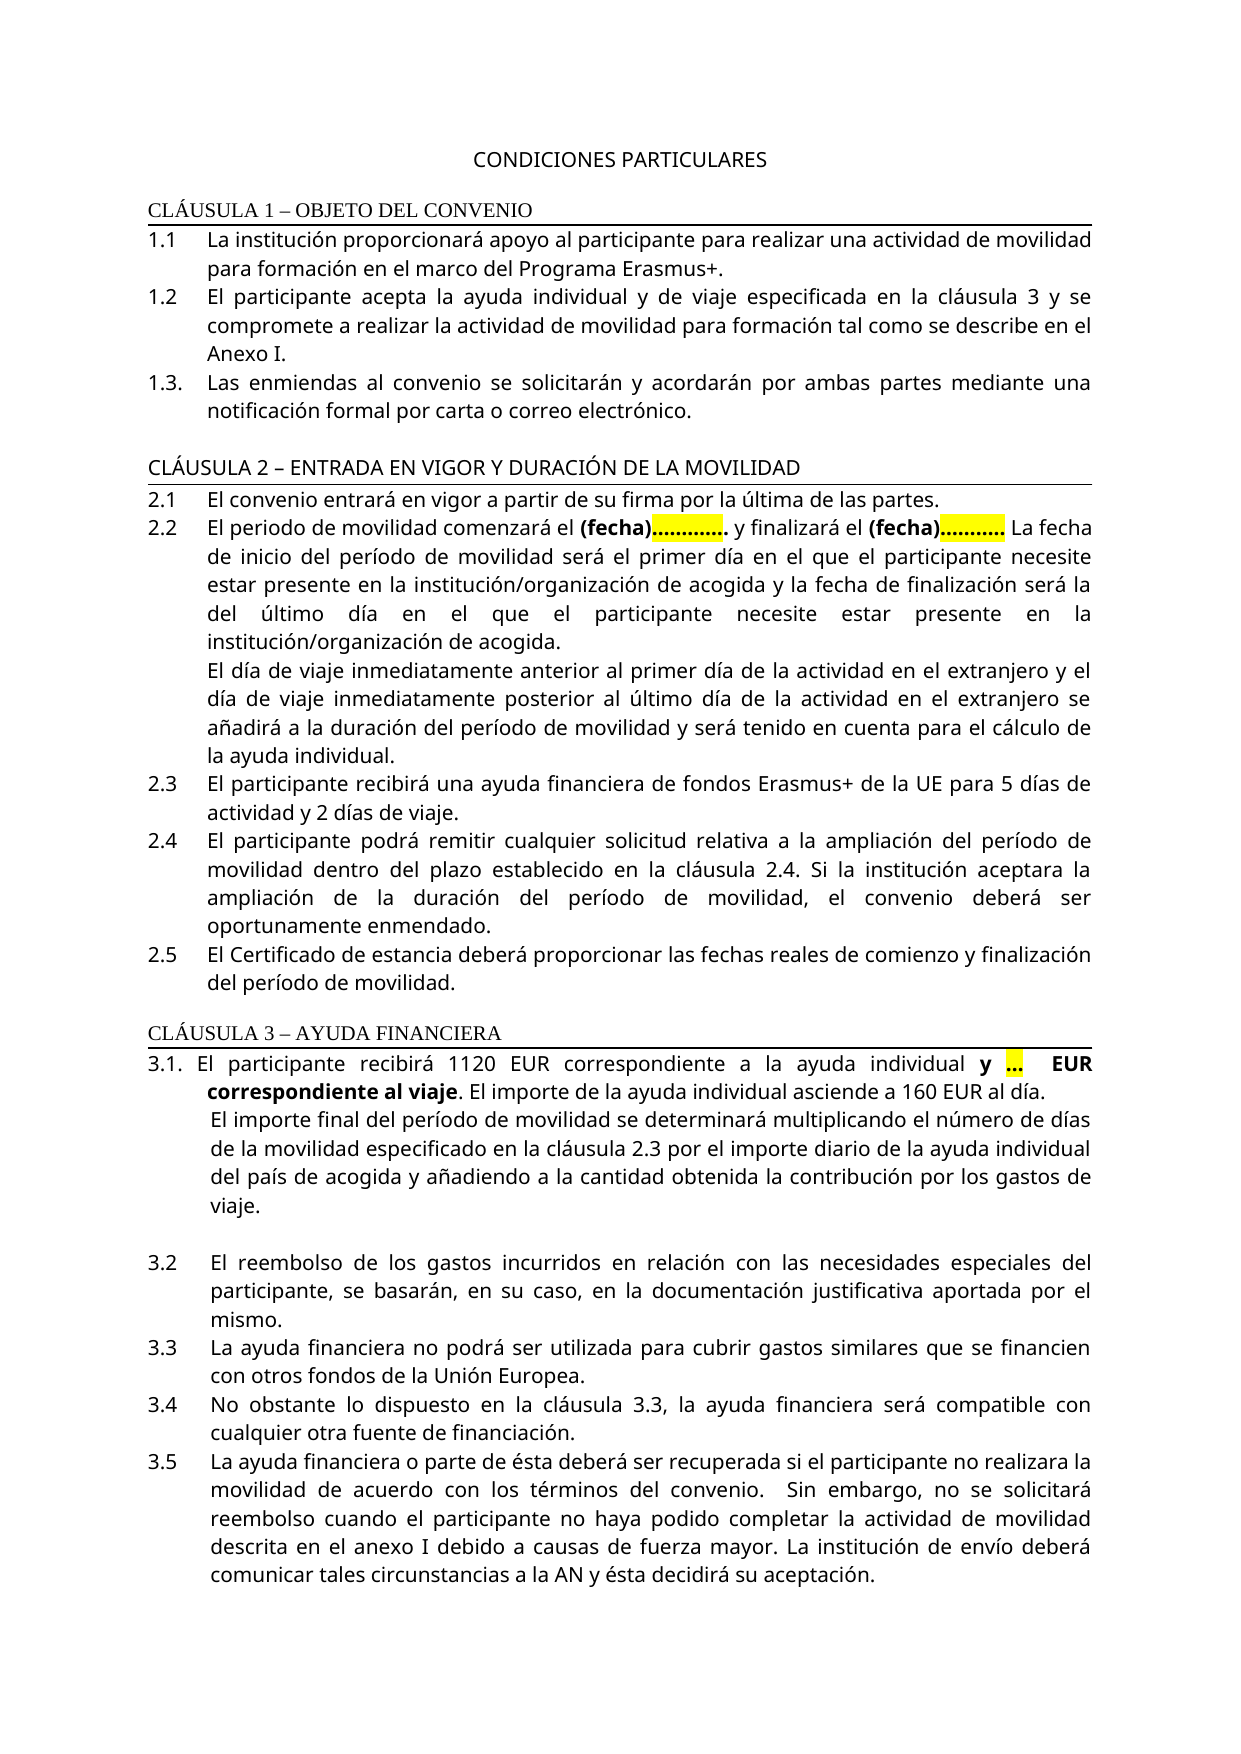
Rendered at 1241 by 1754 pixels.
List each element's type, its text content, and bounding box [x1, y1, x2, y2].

text 2.3 El participante recibirá una ayuda financiera de fondos Erasmus+ de la UE para 5 días de actividad y 2 días de viaje. [148, 769, 1092, 826]
text CLÁUSULA 2 – ENTRADA EN VIGOR Y DURACIÓN DE LA MOVILIDAD [148, 453, 1092, 484]
text CONDICIONES PARTICULARES [148, 145, 1092, 174]
text 3.3 La ayuda financiera no podrá ser utilizada para cubrir gastos similares que se financien con otros fondos de la Unión Europea. [148, 1333, 1092, 1390]
text 3.5 La ayuda financiera o parte de ésta deberá ser recuperada si el participante no realizara la movilidad de acuerdo con los términos del convenio. Sin embargo, no se solicitará reembolso cuando el participante no haya podido completar la actividad de movilidad descrita en el anexo I debido a causas de fuerza mayor. La institución de envío deberá comunicar tales circunstancias a la AN y ésta decidirá su aceptación. [148, 1447, 1092, 1589]
text 3.2 El reembolso de los gastos incurridos en relación con las necesidades especiales del participante, se basarán, en su caso, en la documentación justificativa aportada por el mismo. [148, 1248, 1092, 1333]
text 2.1 El convenio entrará en vigor a partir de su firma por la última de las partes. [148, 485, 1092, 513]
text 1.3. Las enmiendas al convenio se solicitarán y acordarán por ambas partes mediante una notificación formal por carta o correo electrónico. [148, 368, 1092, 424]
text 3.1. El participante recibirá 1120 EUR correspondiente a la ayuda individual y … EUR correspondiente al viaje. El importe de la ayuda individual asciende a 160 EUR al día. [148, 1049, 1092, 1106]
text El día de viaje inmediatamente anterior al primer día de la actividad en el extranjero y el día de viaje inmediatamente posterior al último día de la actividad en el extranjero se añadirá a la duración del período de movilidad y será tenido en cuenta para el cálculo de la ayuda individual. [207, 656, 1092, 769]
text 2.5 El Certificado de estancia deberá proporcionar las fechas reales de comienzo y finalización del período de movilidad. [148, 940, 1092, 997]
text CLÁUSULA 1 – OBJETO DEL CONVENIO [148, 198, 1092, 224]
text CLÁUSULA 3 – AYUDA FINANCIERA [148, 1021, 1092, 1047]
text 2.4 El participante podrá remitir cualquier solicitud relativa a la ampliación del período de movilidad dentro del plazo establecido en la cláusula 2.4. Si la institución aceptara la ampliación de la duración del período de movilidad, el convenio deberá ser oportunamente enmendado. [148, 826, 1092, 940]
text El importe final del período de movilidad se determinará multiplicando el número de días de la movilidad especificado en la cláusula 2.3 por el importe diario de la ayuda individual del país de acogida y añadiendo a la cantidad obtenida la contribución por los gastos de viaje. [210, 1106, 1092, 1219]
text 1.1 La institución proporcionará apoyo al participante para realizar una actividad de movilidad para formación en el marco del Programa Erasmus+. [148, 226, 1092, 282]
text 3.4 No obstante lo dispuesto en la cláusula 3.3, la ayuda financiera será compatible con cualquier otra fuente de financiación. [148, 1390, 1092, 1447]
text 1.2 El participante acepta la ayuda individual y de viaje especificada en la cláusula 3 y se compromete a realizar la actividad de movilidad para formación tal como se describe en el Anexo I. [148, 282, 1092, 368]
text 2.2 El periodo de movilidad comenzará el (fecha)…………. y finalizará el (fecha)……….. La fecha de inicio del período de movilidad será el primer día en el que el participante necesite estar presente en la institución/organización de acogida y la fecha de finalización será la del último día en el que el participante necesite estar presente en la institución/organización de acogida. [148, 513, 1092, 656]
